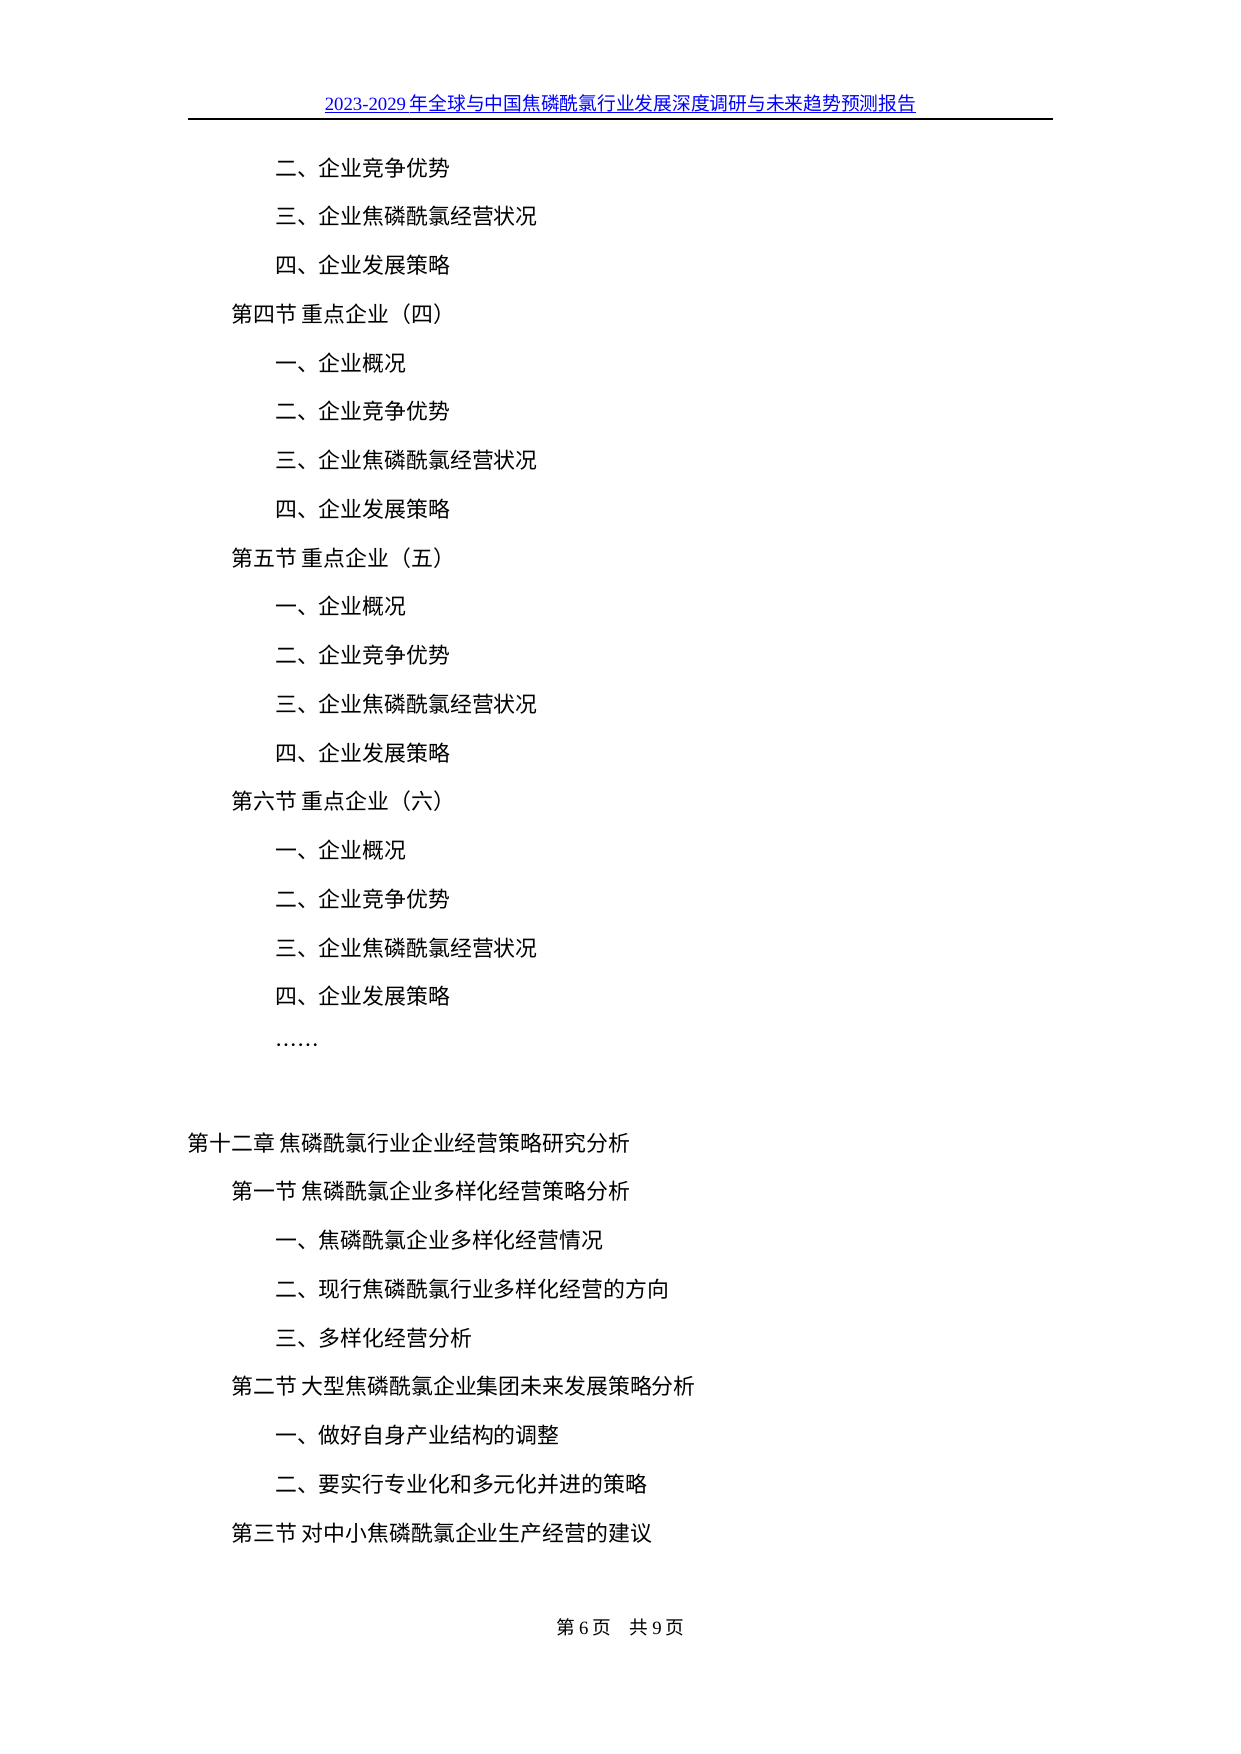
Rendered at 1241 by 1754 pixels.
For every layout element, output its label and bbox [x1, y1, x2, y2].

text [187, 150, 1053, 1548]
